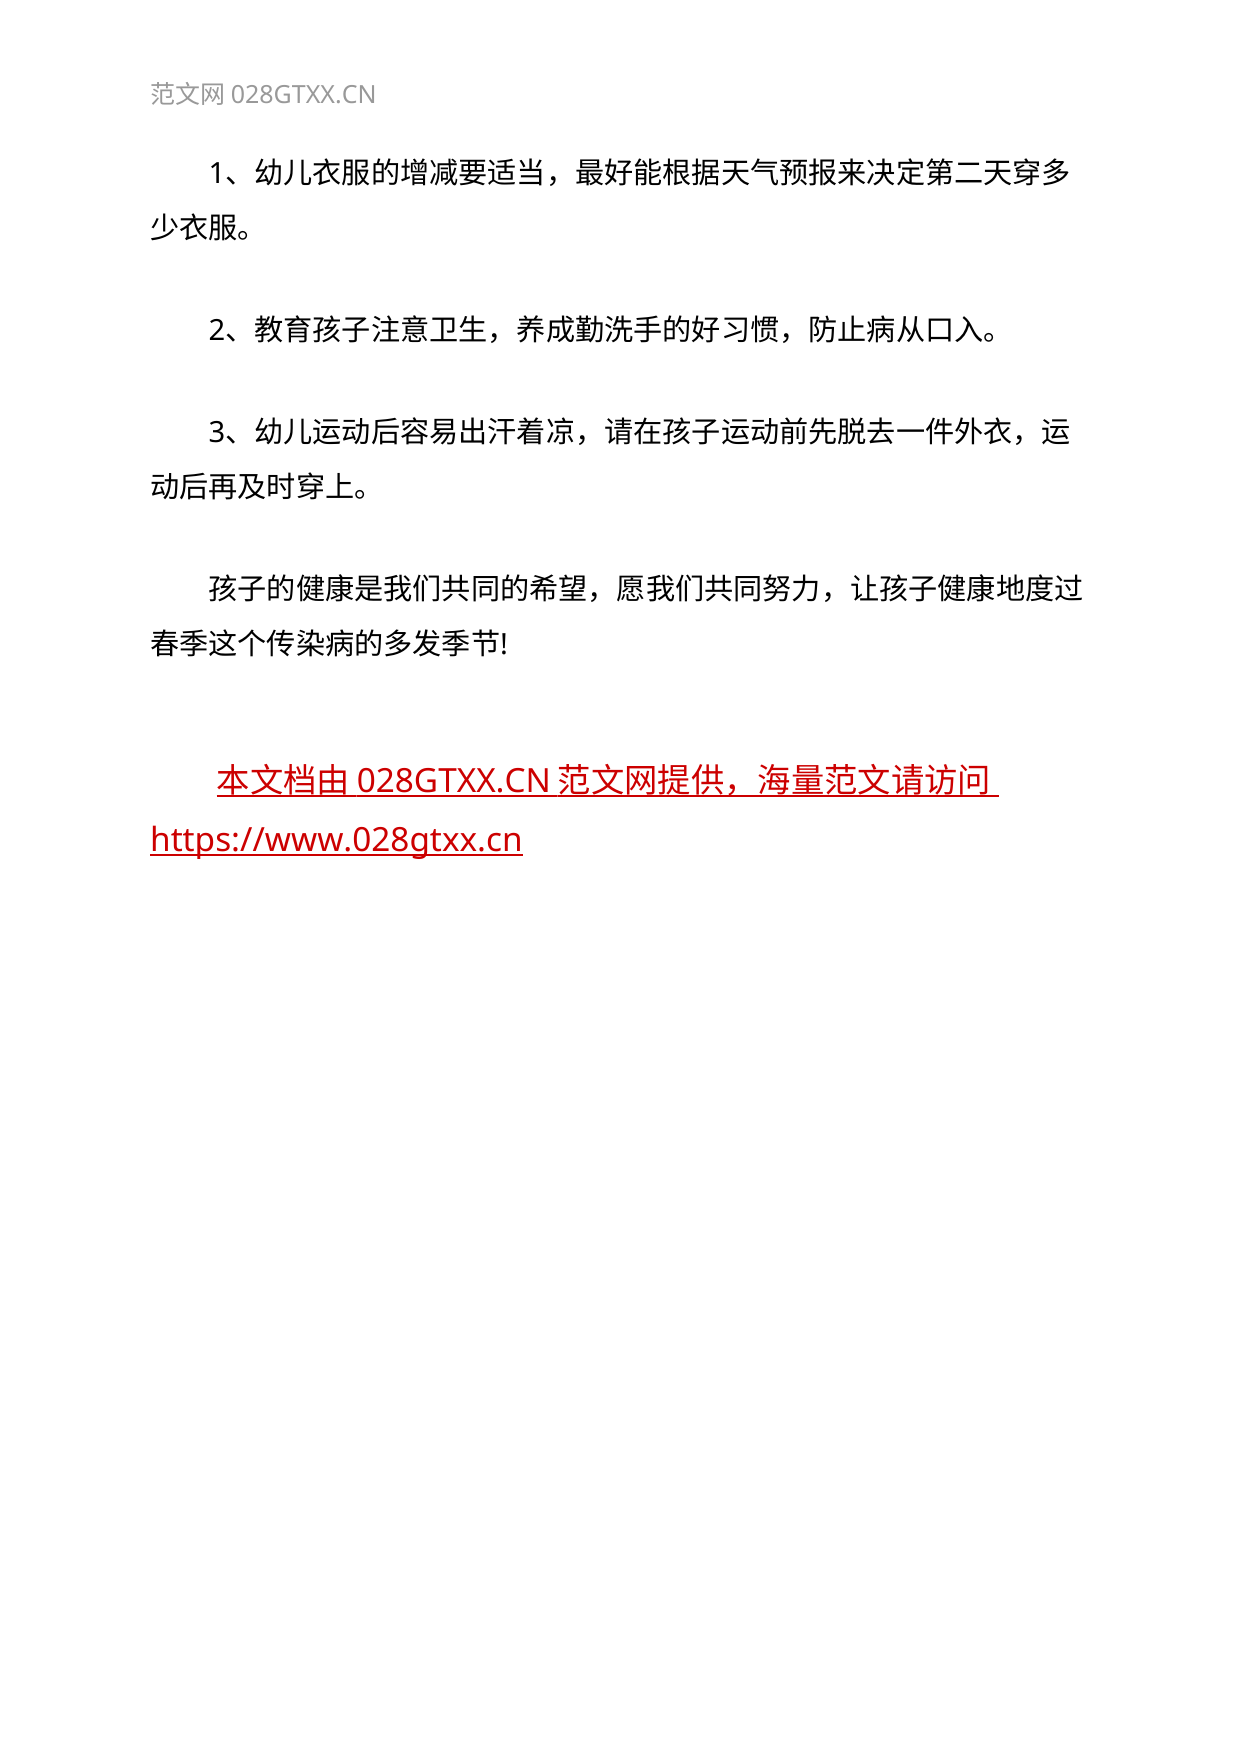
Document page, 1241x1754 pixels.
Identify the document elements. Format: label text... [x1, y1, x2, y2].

text 1、幼儿衣服的增减要适当，最好能根据天气预报来决定第二天穿多少衣服。 [150, 150, 1090, 247]
text 孩子的健康是我们共同的希望，愿我们共同努力，让孩子健康地度过春季这个传染病的多发季节! [150, 566, 1090, 663]
text 本文档由028GTXX.CN范文网提供，海量范文请访问 https://www.028gtxx.cn [150, 754, 1090, 861]
text 2、教育孩子注意卫生，养成勤洗手的好习惯，防止病从口入。 [150, 307, 1090, 349]
text 3、幼儿运动后容易出汗着凉，请在孩子运动前先脱去一件外衣，运动后再及时穿上。 [150, 409, 1090, 506]
